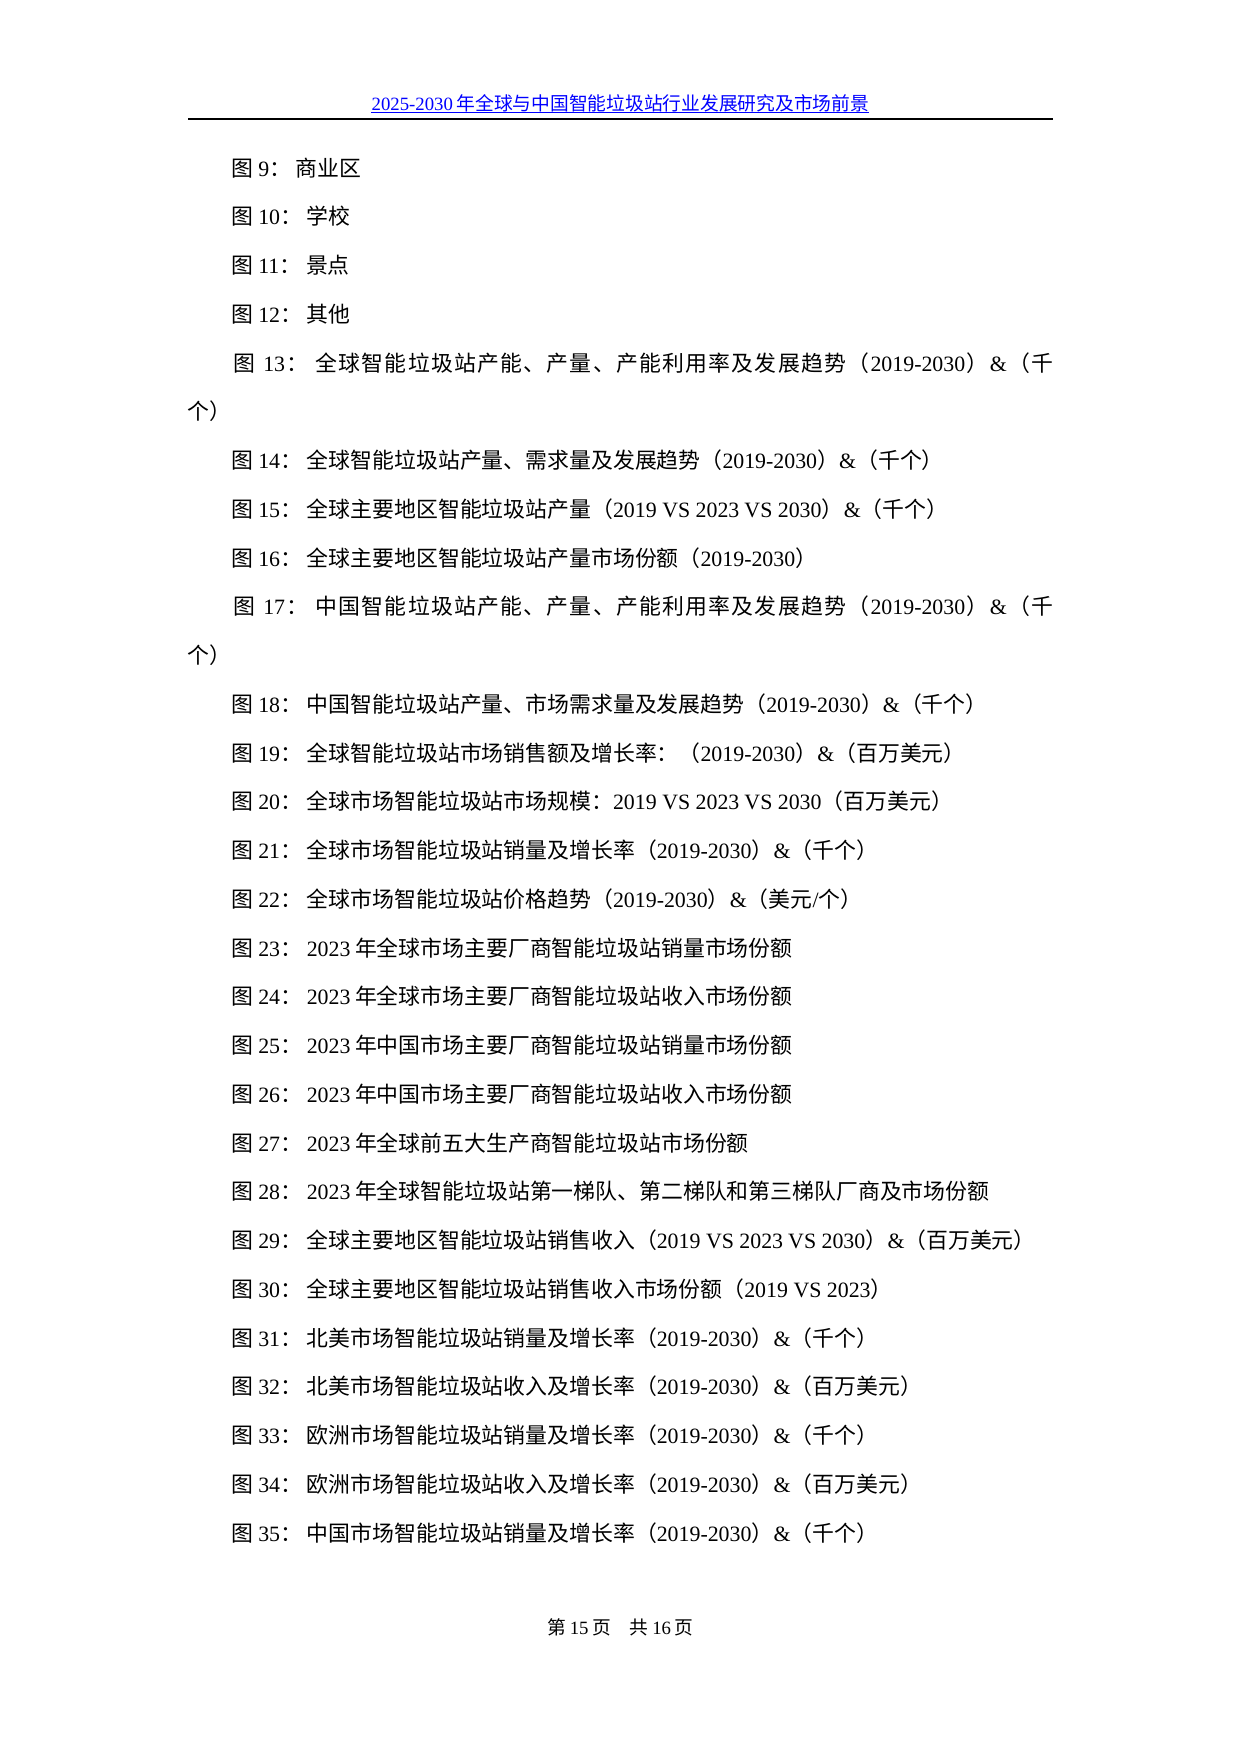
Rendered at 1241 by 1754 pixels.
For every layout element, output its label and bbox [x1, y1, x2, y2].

text [187, 150, 1053, 1548]
